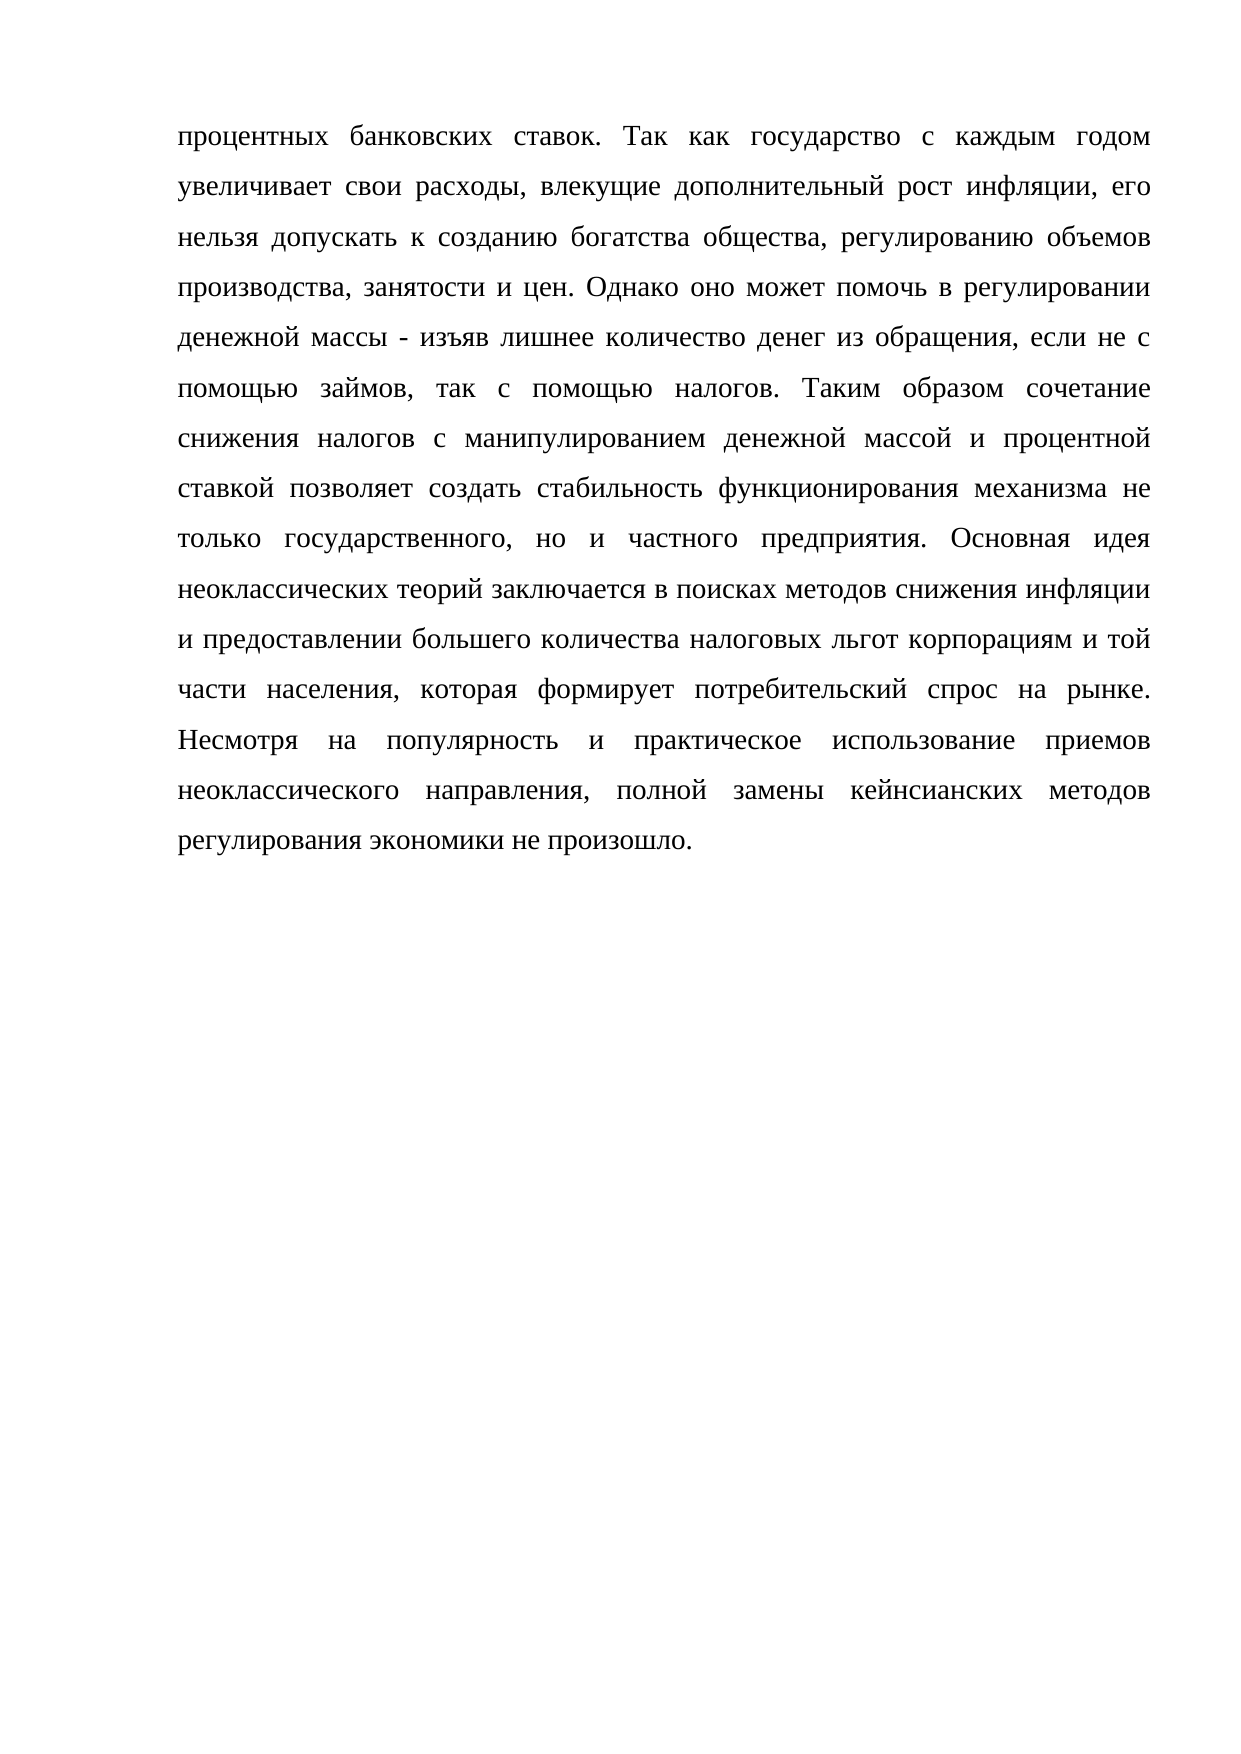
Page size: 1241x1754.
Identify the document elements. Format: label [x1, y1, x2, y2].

text [177, 118, 1152, 856]
